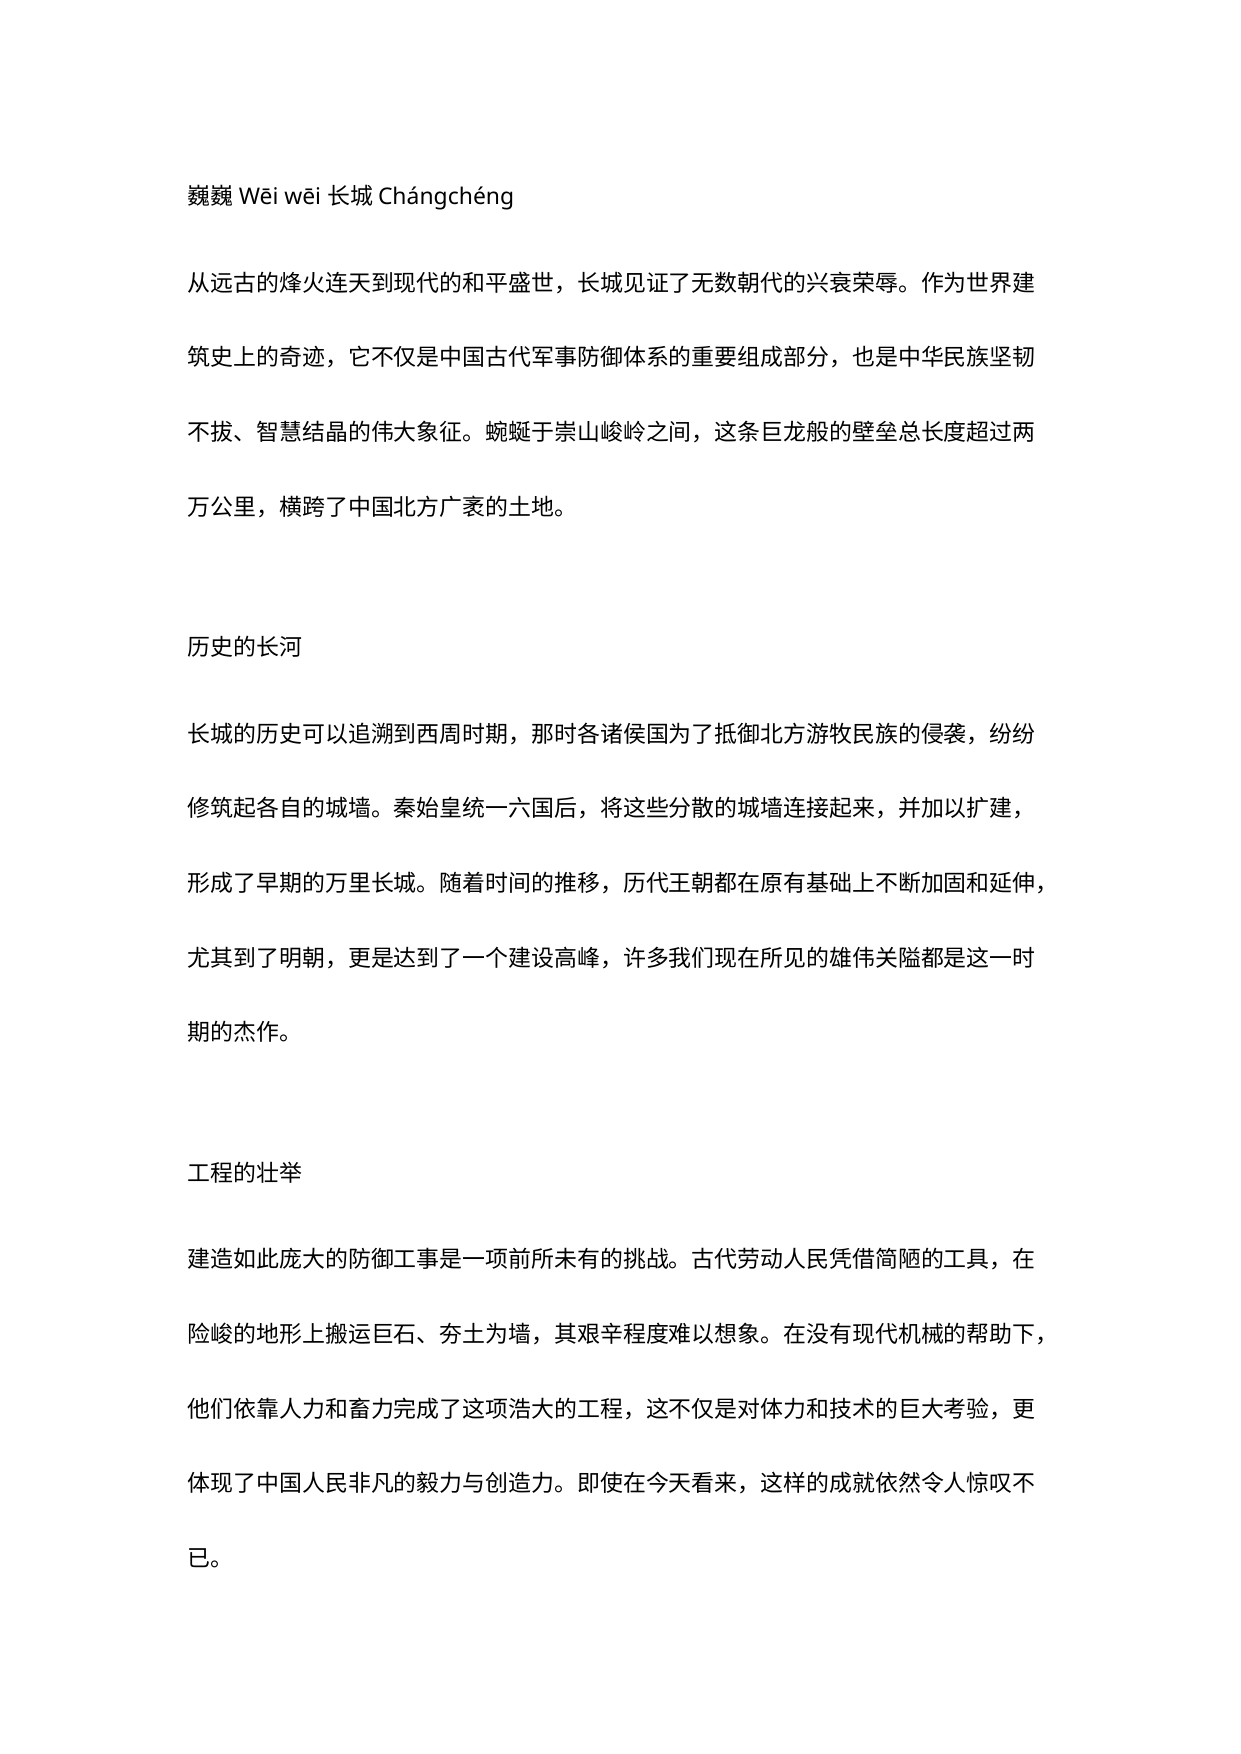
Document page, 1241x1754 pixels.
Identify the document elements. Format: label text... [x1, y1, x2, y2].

text 历史的长河 [187, 613, 1053, 678]
text 工程的壮举 [187, 1139, 1053, 1204]
text 长城的历史可以追溯到西周时期，那时各诸侯国为了抵御北方游牧民族的侵袭，纷纷修筑起各自的城墙。秦始皇统一六国后，将这些分散的城墙连接起来，并加以扩建，形成了早期的万里长城。随着时间的推移，历代王朝都在原有基础上不断加固和延伸，尤其到了明朝，更是达到了一个建设高峰，许多我们现在所见的雄伟关隘都是这一时期的杰作。 [187, 700, 1053, 1063]
text 巍巍 Wēi wēi 长城 Chángchéng [187, 162, 1053, 227]
text 从远古的烽火连天到现代的和平盛世，长城见证了无数朝代的兴衰荣辱。作为世界建筑史上的奇迹，它不仅是中国古代军事防御体系的重要组成部分，也是中华民族坚韧不拔、智慧结晶的伟大象征。蜿蜒于崇山峻岭之间，这条巨龙般的壁垒总长度超过两万公里，横跨了中国北方广袤的土地。 [187, 249, 1053, 538]
text 建造如此庞大的防御工事是一项前所未有的挑战。古代劳动人民凭借简陋的工具，在险峻的地形上搬运巨石、夯土为墙，其艰辛程度难以想象。在没有现代机械的帮助下，他们依靠人力和畜力完成了这项浩大的工程，这不仅是对体力和技术的巨大考验，更体现了中国人民非凡的毅力与创造力。即使在今天看来，这样的成就依然令人惊叹不已。 [187, 1225, 1053, 1589]
